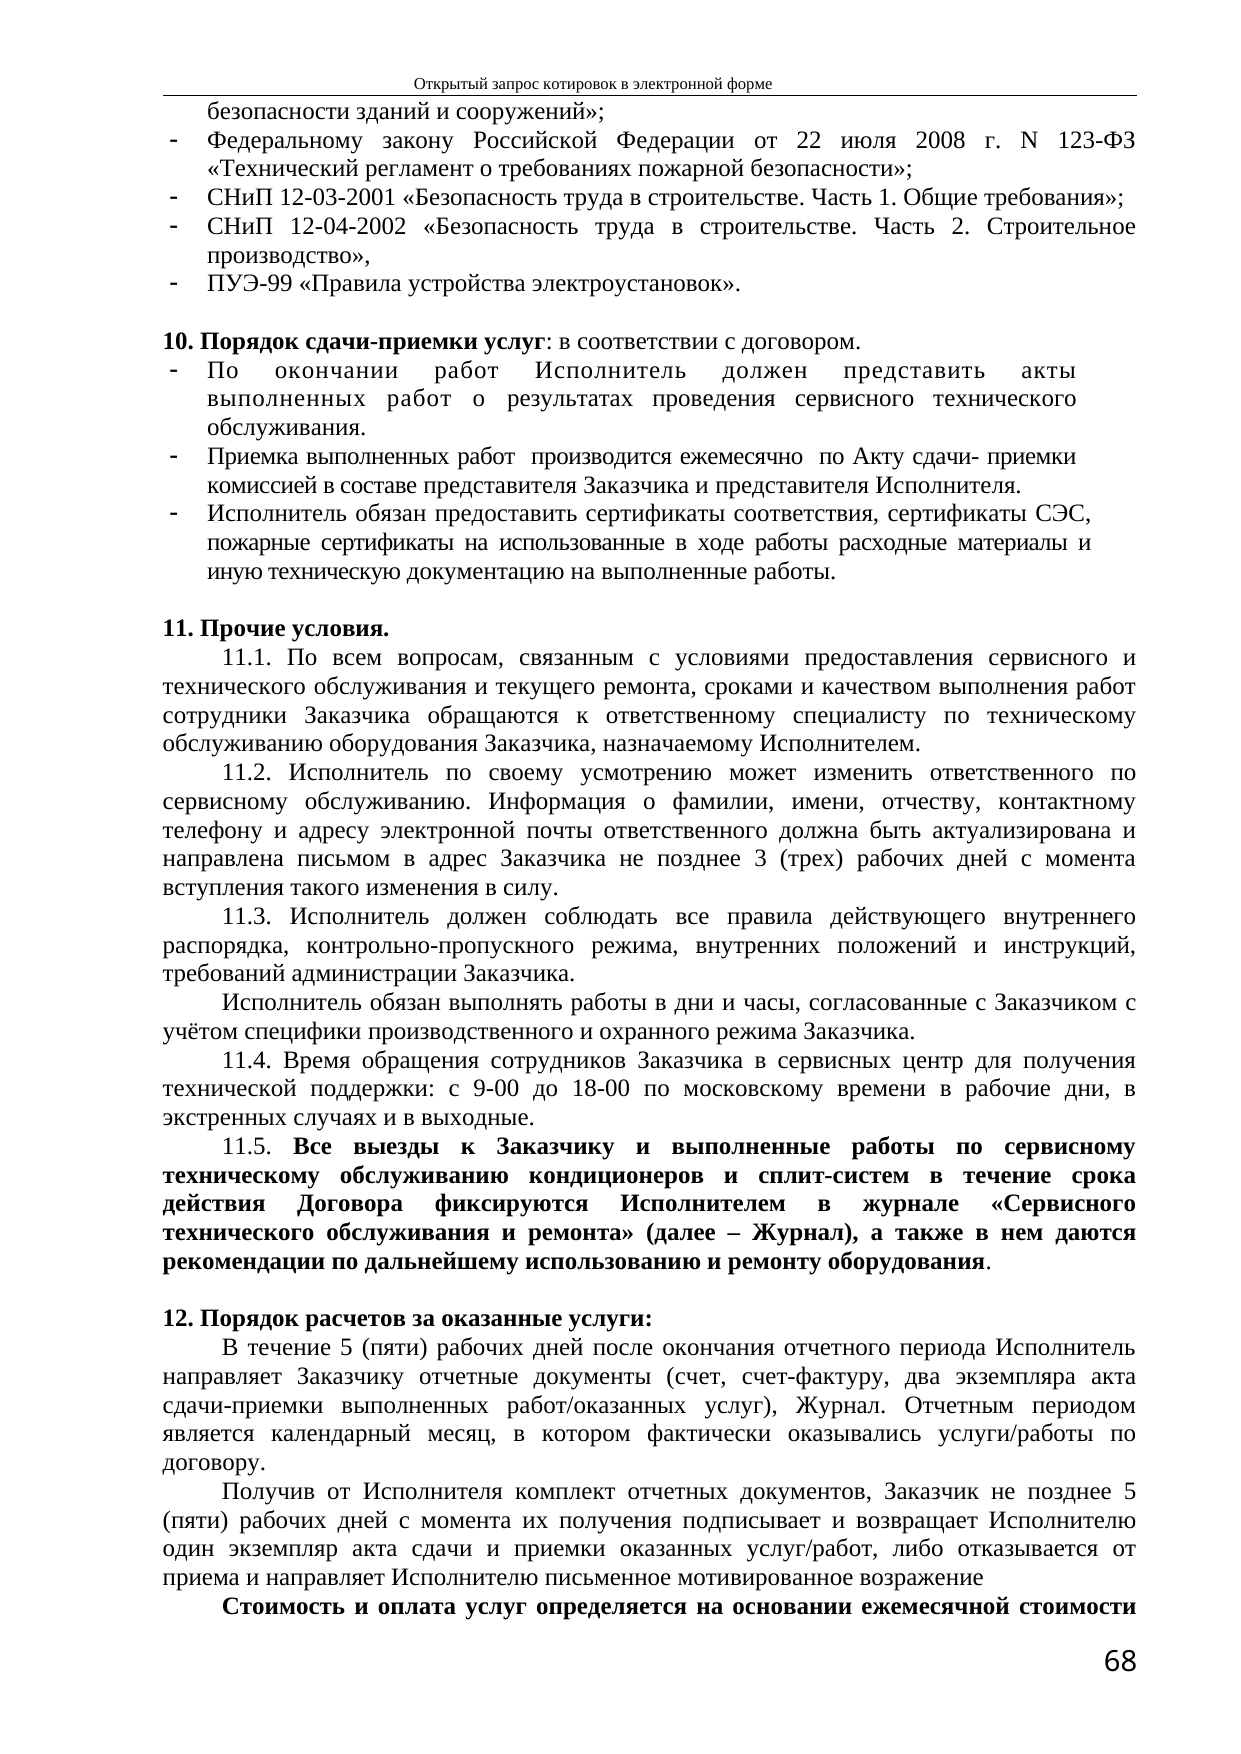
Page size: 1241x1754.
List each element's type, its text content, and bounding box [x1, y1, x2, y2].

list Исполнитель обязан предоставить сертификаты соответствия, сертификаты СЭС, пожарные сертификаты на использованные в ходе работы расходные материалы и иную техническую документацию на выполненные работы. [169, 498, 1092, 585]
text 11.4. Время обращения сотрудников Заказчика в сервисных центр для получения технической поддержки: с 9-00 до 18-00 по московскому времени в рабочие дни, в экстренных случаях и в выходные. [162, 1045, 1137, 1131]
text 11.1. По всем вопросам, связанным с условиями предоставления сервисного и технического обслуживания и текущего ремонта, сроками и качеством выполнения работ сотрудники Заказчика обращаются к ответственному специалисту по техническому обслуживанию оборудования Заказчика, назначаемому Исполнителем. [162, 642, 1137, 757]
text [162, 1591, 1137, 1620]
list Федеральному закону Российской Федерации от 22 июля 2008 г. N 123-ФЗ «Технический регламент о требованиях пожарной безопасности»; [169, 125, 1137, 182]
list СНиП 12-03-2001 «Безопасность труда в строительстве. Часть 1. Общие требования»; [169, 182, 1137, 211]
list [169, 96, 1137, 125]
list По окончании работ Исполнитель должен представить акты выполненных работ о результатах проведения сервисного технического обслуживания. [169, 355, 1077, 441]
text В течение 5 (пяти) рабочих дней после окончания отчетного периода Исполнитель направляет Заказчику отчетные документы (счет, счет-фактуру, два экземпляра акта сдачи-приемки выполненных работ/оказанных услуг), Журнал. Отчетным периодом является календарный месяц, в котором фактически оказывались услуги/работы по договору. [162, 1332, 1137, 1476]
text 12. Порядок расчетов за оказанные услуги: [162, 1303, 1137, 1332]
list СНиП 12-04-2002 «Безопасность труда в строительстве. Часть 2. Строительное производство», [169, 211, 1137, 268]
text 11.5. Все выезды к Заказчику и выполненные работы по сервисному техническому обслуживанию кондиционеров и сплит-систем в течение срока действия Договора фиксируются Исполнителем в журнале «Сервисного технического обслуживания и ремонта» (далее – Журнал), а также в нем даются рекомендации по дальнейшему использованию и ремонту оборудования. [162, 1131, 1137, 1275]
text Получив от Исполнителя комплект отчетных документов, Заказчик не позднее 5 (пяти) рабочих дней с момента их получения подписывает и возвращает Исполнителю один экземпляр акта сдачи и приемки оказанных услуг/работ, либо отказывается от приема и направляет Исполнителю письменное мотивированное возражение [162, 1476, 1137, 1591]
list ПУЭ-99 «Правила устройства электроустановок». [169, 268, 1137, 297]
text 11.2. Исполнитель по своему усмотрению может изменить ответственного по сервисному обслуживанию. Информация о фамилии, имени, отчеству, контактному телефону и адресу электронной почты ответственного должна быть актуализирована и направлена письмом в адрес Заказчика не позднее 3 (трех) рабочих дней с момента вступления такого изменения в силу. [162, 757, 1137, 901]
list Приемка выполненных работ производится ежемесячно по Акту сдачи- приемки комиссией в составе представителя Заказчика и представителя Исполнителя. [169, 441, 1077, 498]
text 11. Прочие условия. [162, 613, 1077, 642]
text 11.3. Исполнитель должен соблюдать все правила действующего внутреннего распорядка, контрольно-пропускного режима, внутренних положений и инструкций, требований администрации Заказчика. [162, 901, 1137, 987]
text 10. Порядок сдачи-приемки услуг: в соответствии с договором. [162, 326, 1137, 355]
text Исполнитель обязан выполнять работы в дни и часы, согласованные с Заказчиком с учётом специфики производственного и охранного режима Заказчика. [162, 987, 1137, 1045]
